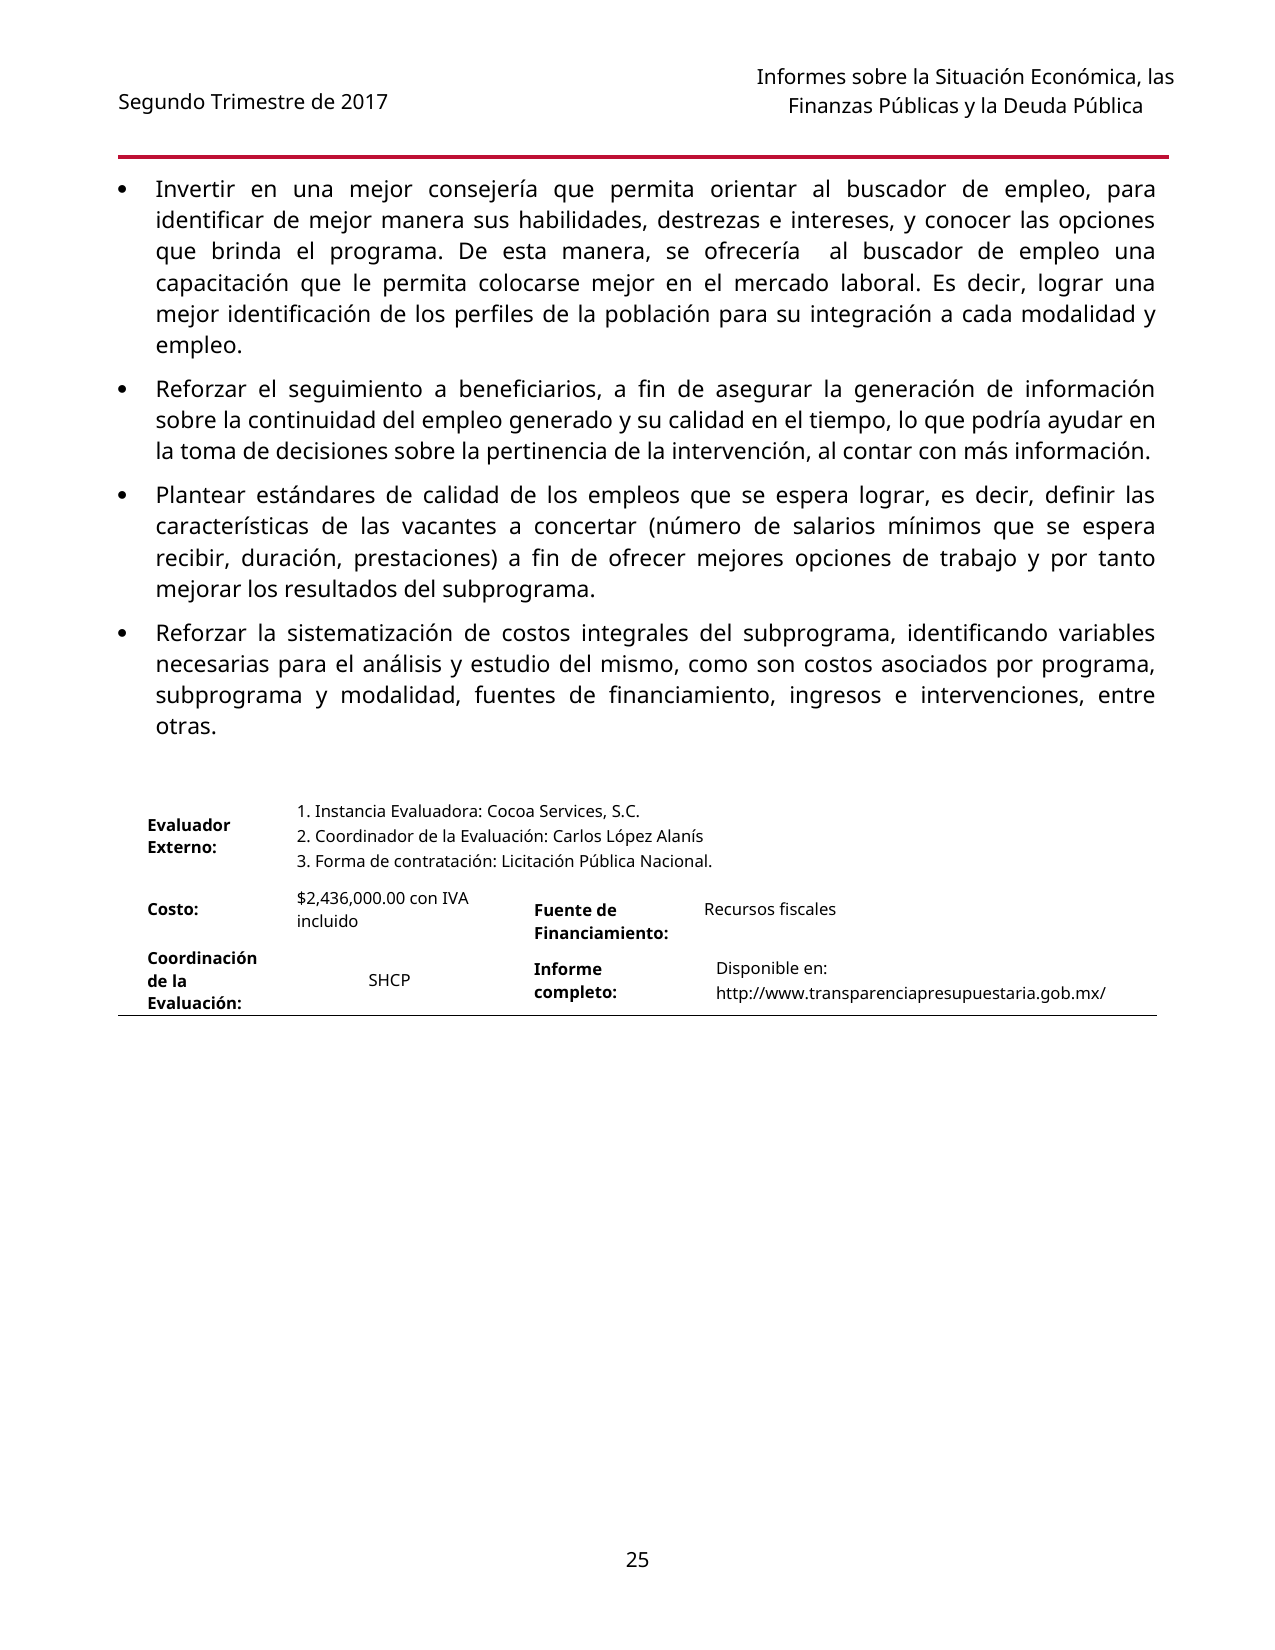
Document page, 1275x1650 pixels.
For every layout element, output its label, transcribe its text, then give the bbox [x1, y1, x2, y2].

table_cell Fuente de Financiamiento: [505, 872, 693, 944]
text Reforzar el seguimiento a beneficiarios, a fin de asegurar la generación de información sobre la continuidad del empleo generado y su calidad en el tiempo, lo que podría ayudar en la toma de decisiones sobre la pertinencia de la intervención, al contar con más información. [118, 373, 1157, 467]
table_header Evaluador Externo: [118, 798, 274, 872]
table_cell Informe completo: [505, 945, 693, 1015]
table_cell Disponible en: http://www.transparenciapresupuestaria.gob.mx/ [693, 945, 1157, 1015]
table_cell SHCP [274, 945, 505, 1015]
table_cell $2,436,000.00 con IVA incluido [274, 872, 505, 944]
table_header 1. Instancia Evaluadora: Cocoa Services, S.C. 2. Coordinador de la Evaluación: Carlos López Alanís 3. Forma de contratación: Licitación Pública Nacional. [274, 798, 1157, 872]
text Invertir en una mejor consejería que permita orientar al buscador de empleo, para identificar de mejor manera sus habilidades, destrezas e intereses, y conocer las opciones que brinda el programa. De esta manera, se ofrecería al buscador de empleo una capacitación que le permita colocarse mejor en el mercado laboral. Es decir, lograr una mejor identificación de los perfiles de la población para su integración a cada modalidad y empleo. [118, 173, 1157, 360]
table_cell Coordinación de la Evaluación: [118, 945, 274, 1015]
table_cell Recursos fiscales [693, 872, 1157, 944]
text Reforzar la sistematización de costos integrales del subprograma, identificando variables necesarias para el análisis y estudio del mismo, como son costos asociados por programa, subprograma y modalidad, fuentes de financiamiento, ingresos e intervenciones, entre otras. [118, 617, 1157, 742]
table_cell Costo: [118, 872, 274, 944]
text Plantear estándares de calidad de los empleos que se espera lograr, es decir, definir las características de las vacantes a concertar (número de salarios mínimos que se espera recibir, duración, prestaciones) a fin de ofrecer mejores opciones de trabajo y por tanto mejorar los resultados del subprograma. [118, 479, 1157, 604]
